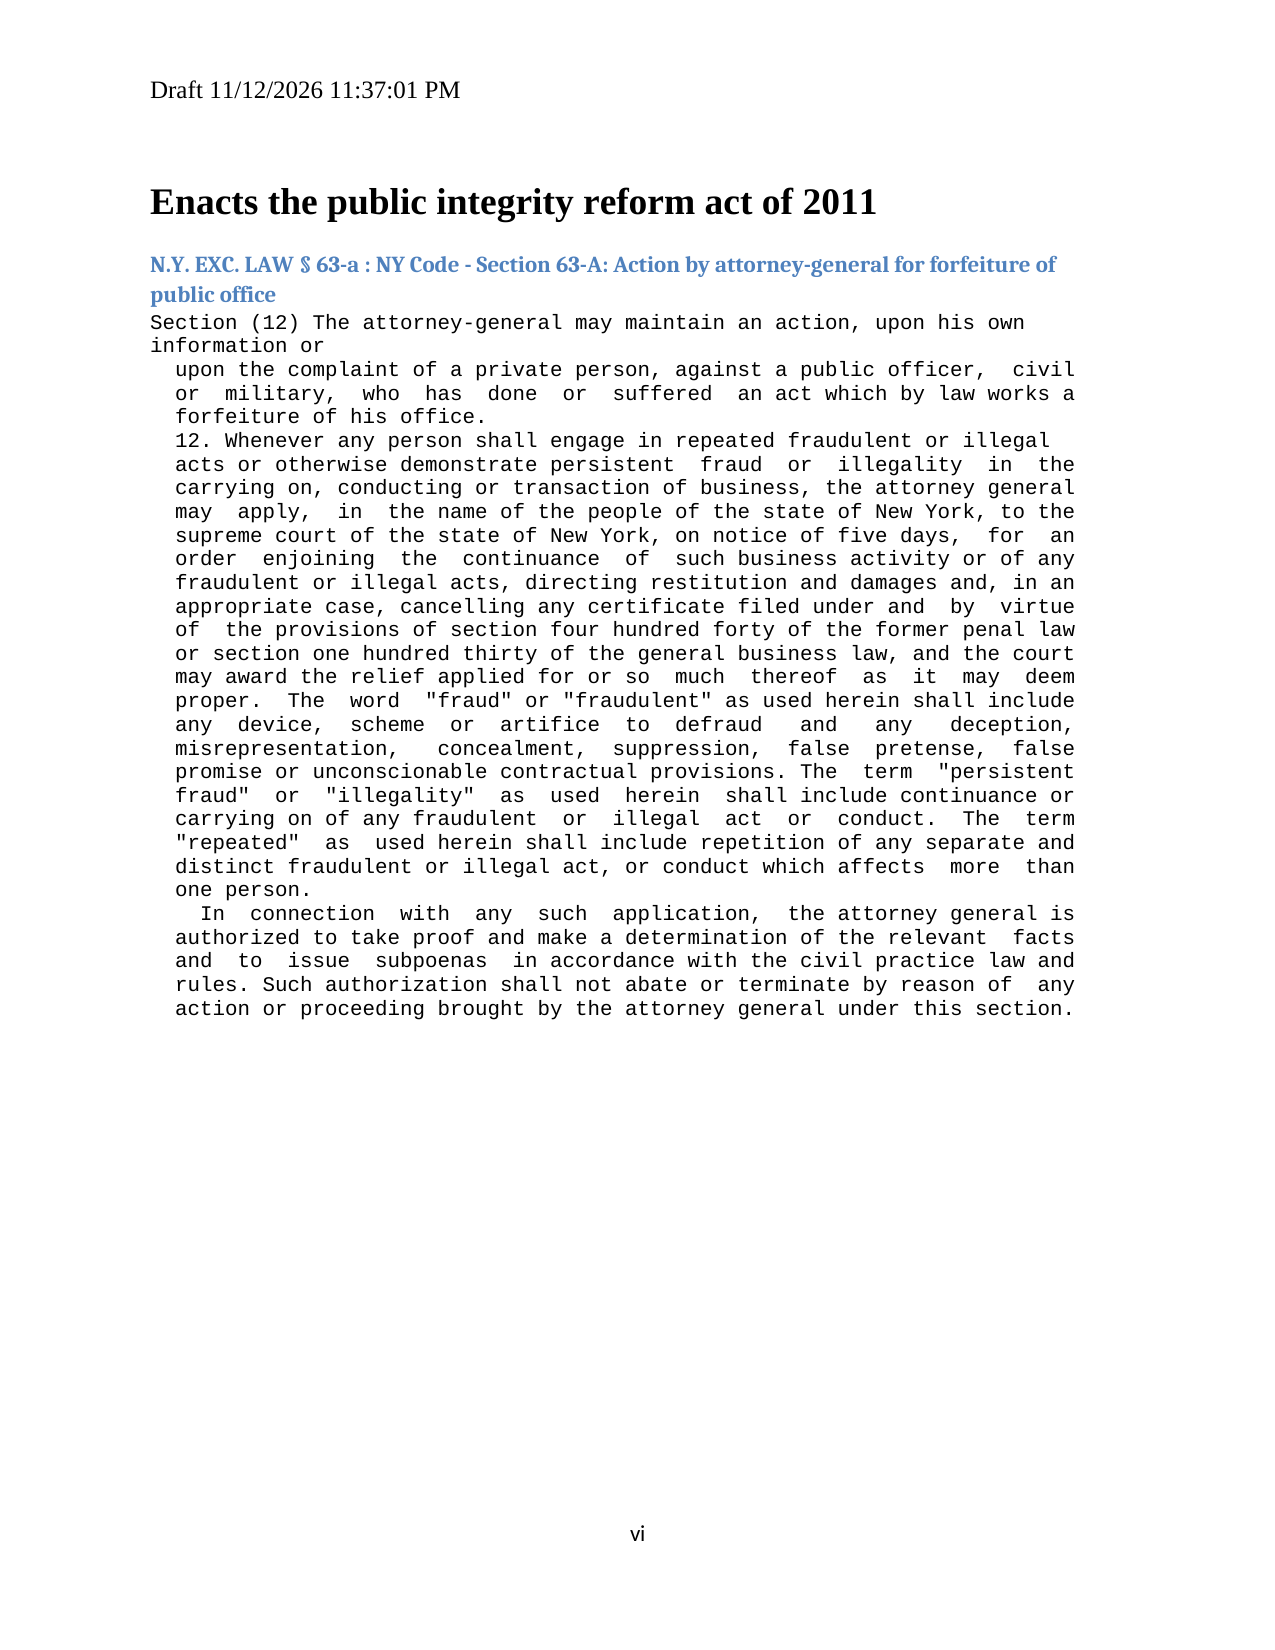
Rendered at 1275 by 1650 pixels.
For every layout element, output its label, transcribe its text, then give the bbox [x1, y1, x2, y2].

text of the provisions of section four hundred forty of the former penal law [150, 619, 1125, 643]
text may award the relief applied for or so much thereof as it may deem [150, 667, 1125, 690]
text Section (12) The attorney-general may maintain an action, upon his own information or [150, 312, 1125, 359]
text fraud" or "illegality" as used herein shall include continuance or [150, 785, 1125, 808]
text rules. Such authorization shall not abate or terminate by reason of any [150, 974, 1125, 998]
text and to issue subpoenas in accordance with the civil practice law and [150, 950, 1125, 974]
text one person. [150, 879, 1125, 903]
text "repeated" as used herein shall include repetition of any separate and [150, 832, 1125, 856]
text forfeiture of his office. [150, 406, 1125, 430]
subtitle N.Y. EXC. LAW § 63-a : NY Code - Section 63-A: Action by attorney-general for forfeiture of public office [150, 251, 1125, 308]
text any device, scheme or artifice to defraud and any deception, [150, 714, 1125, 737]
text misrepresentation, concealment, suppression, false pretense, false [150, 737, 1125, 761]
text distinct fraudulent or illegal act, or conduct which affects more than [150, 856, 1125, 879]
text action or proceeding brought by the attorney general under this section. [150, 998, 1125, 1021]
text may apply, in the name of the people of the state of New York, to the [150, 501, 1125, 525]
text authorized to take proof and make a determination of the relevant facts [150, 927, 1125, 950]
text upon the complaint of a private person, against a public officer, civil [150, 359, 1125, 383]
text carrying on of any fraudulent or illegal act or conduct. The term [150, 808, 1125, 832]
text carrying on, conducting or transaction of business, the attorney general [150, 477, 1125, 501]
text Enacts the public integrity reform act of 2011 [150, 179, 1125, 222]
text or military, who has done or suffered an act which by law works a [150, 383, 1125, 406]
text fraudulent or illegal acts, directing restitution and damages and, in an [150, 572, 1125, 596]
text proper. The word "fraud" or "fraudulent" as used herein shall include [150, 690, 1125, 714]
text order enjoining the continuance of such business activity or of any [150, 548, 1125, 572]
text supreme court of the state of New York, on notice of five days, for an [150, 525, 1125, 548]
text or section one hundred thirty of the general business law, and the court [150, 643, 1125, 667]
text appropriate case, cancelling any certificate filed under and by virtue [150, 596, 1125, 619]
text acts or otherwise demonstrate persistent fraud or illegality in the [150, 454, 1125, 477]
text 12. Whenever any person shall engage in repeated fraudulent or illegal [150, 430, 1125, 454]
text In connection with any such application, the attorney general is [150, 903, 1125, 927]
text promise or unconscionable contractual provisions. The term "persistent [150, 761, 1125, 785]
